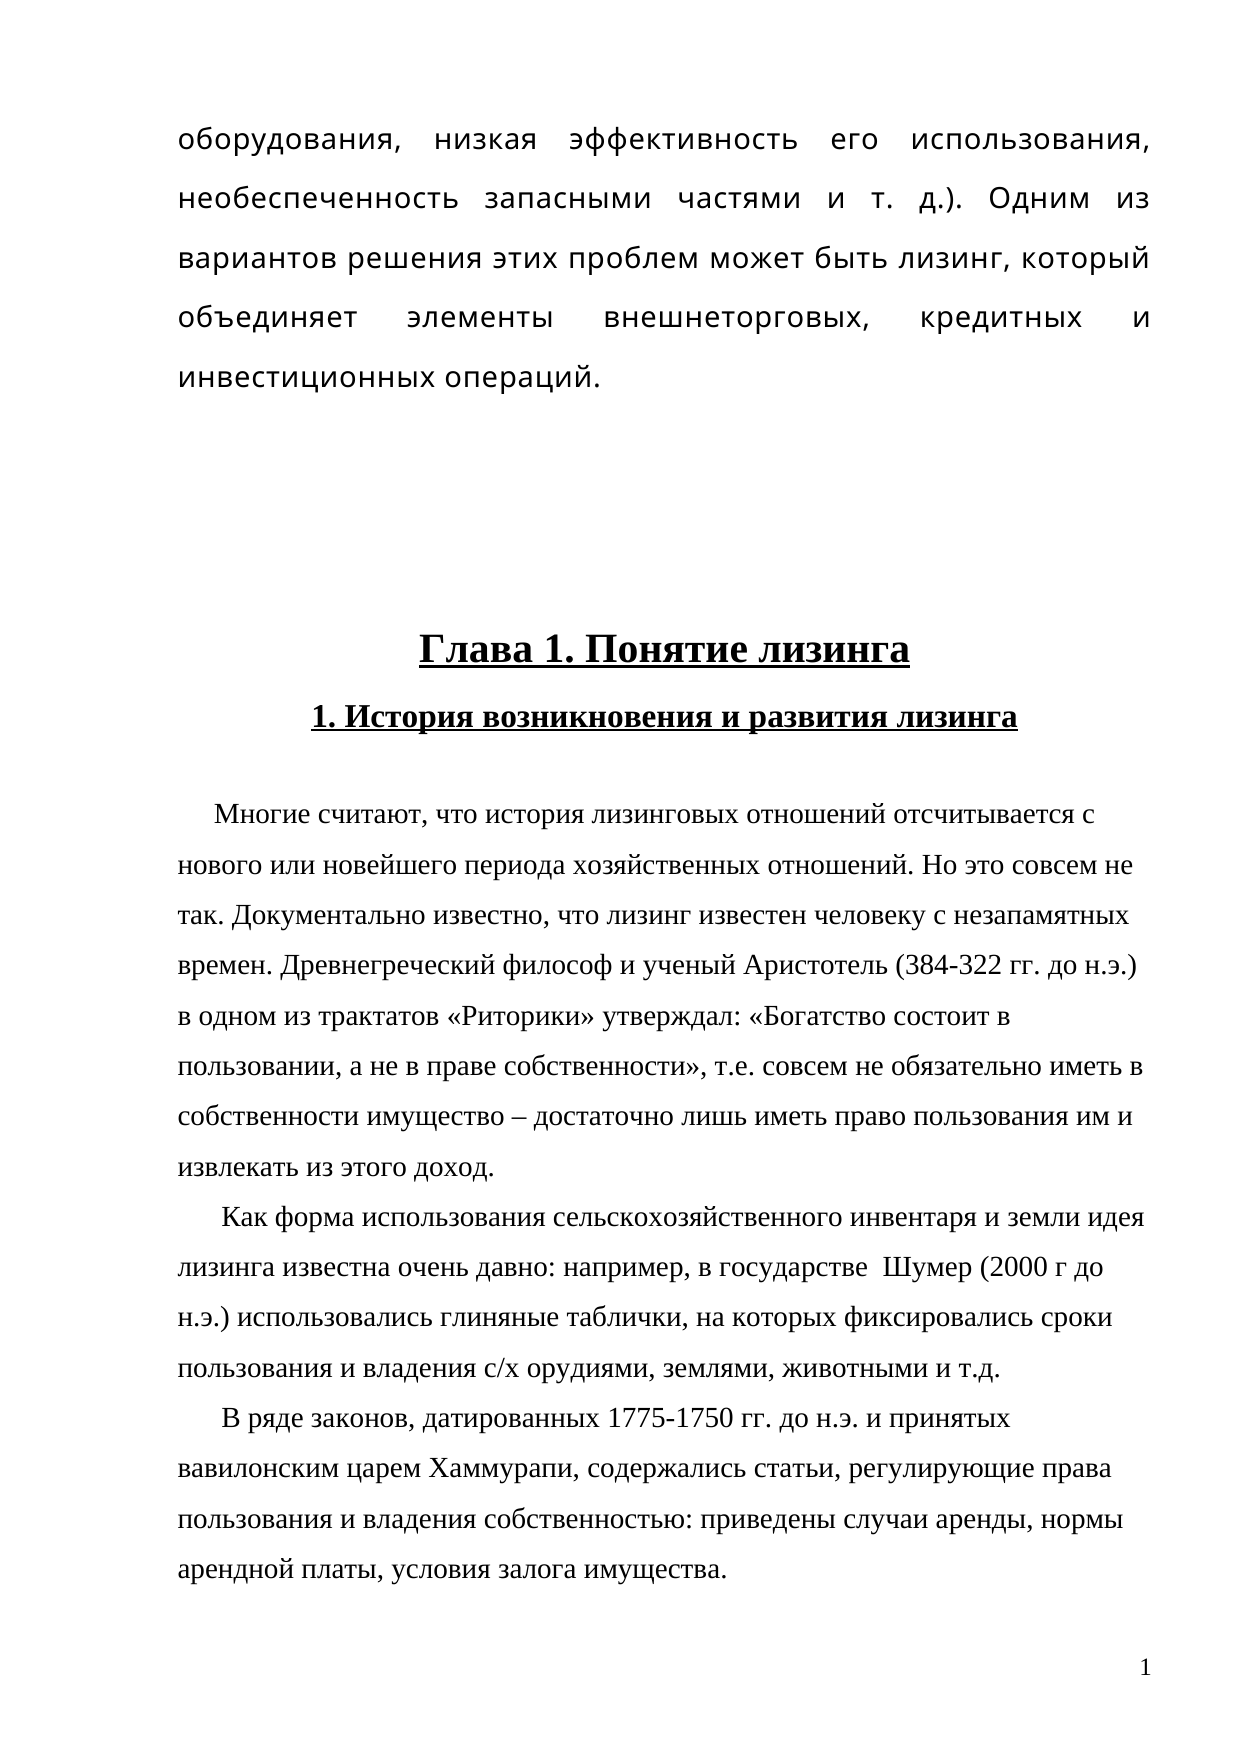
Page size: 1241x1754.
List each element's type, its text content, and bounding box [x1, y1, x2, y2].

subtitle 1. История возникновения и развития лизинга [177, 696, 1152, 734]
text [177, 118, 1152, 396]
subtitle Глава 1. Понятие лизинга [177, 624, 1152, 672]
text Многие считают, что история лизинговых отношений отсчитывается с нового или новейшего периода хозяйственных отношений. Но это совсем не так. Документально известно, что лизинг известен человеку с незапамятных времен. Древнегреческий философ и ученый Аристотель (384-322 гг. до н.э.) в одном из трактатов «Риторики» утверждал: «Богатство состоит в пользовании, а не в праве собственности», т.е. совсем не обязательно иметь в собственности имущество – достаточно лишь иметь право пользования им и извлекать из этого доход. [177, 796, 1152, 1182]
text В ряде законов, датированных 1775-1750 гг. до н.э. и принятых вавилонским царем Хаммурапи, содержались статьи, регулирующие права пользования и владения собственностью: приведены случаи аренды, нормы арендной платы, условия залога имущества. [177, 1400, 1152, 1585]
text Как форма использования сельскохозяйственного инвентаря и земли идея лизинга известна очень давно: например, в государстве Шумер (2000 г до н.э.) использовались глиняные таблички, на которых фиксировались сроки пользования и владения с/х орудиями, землями, животными и т.д. [177, 1199, 1152, 1383]
